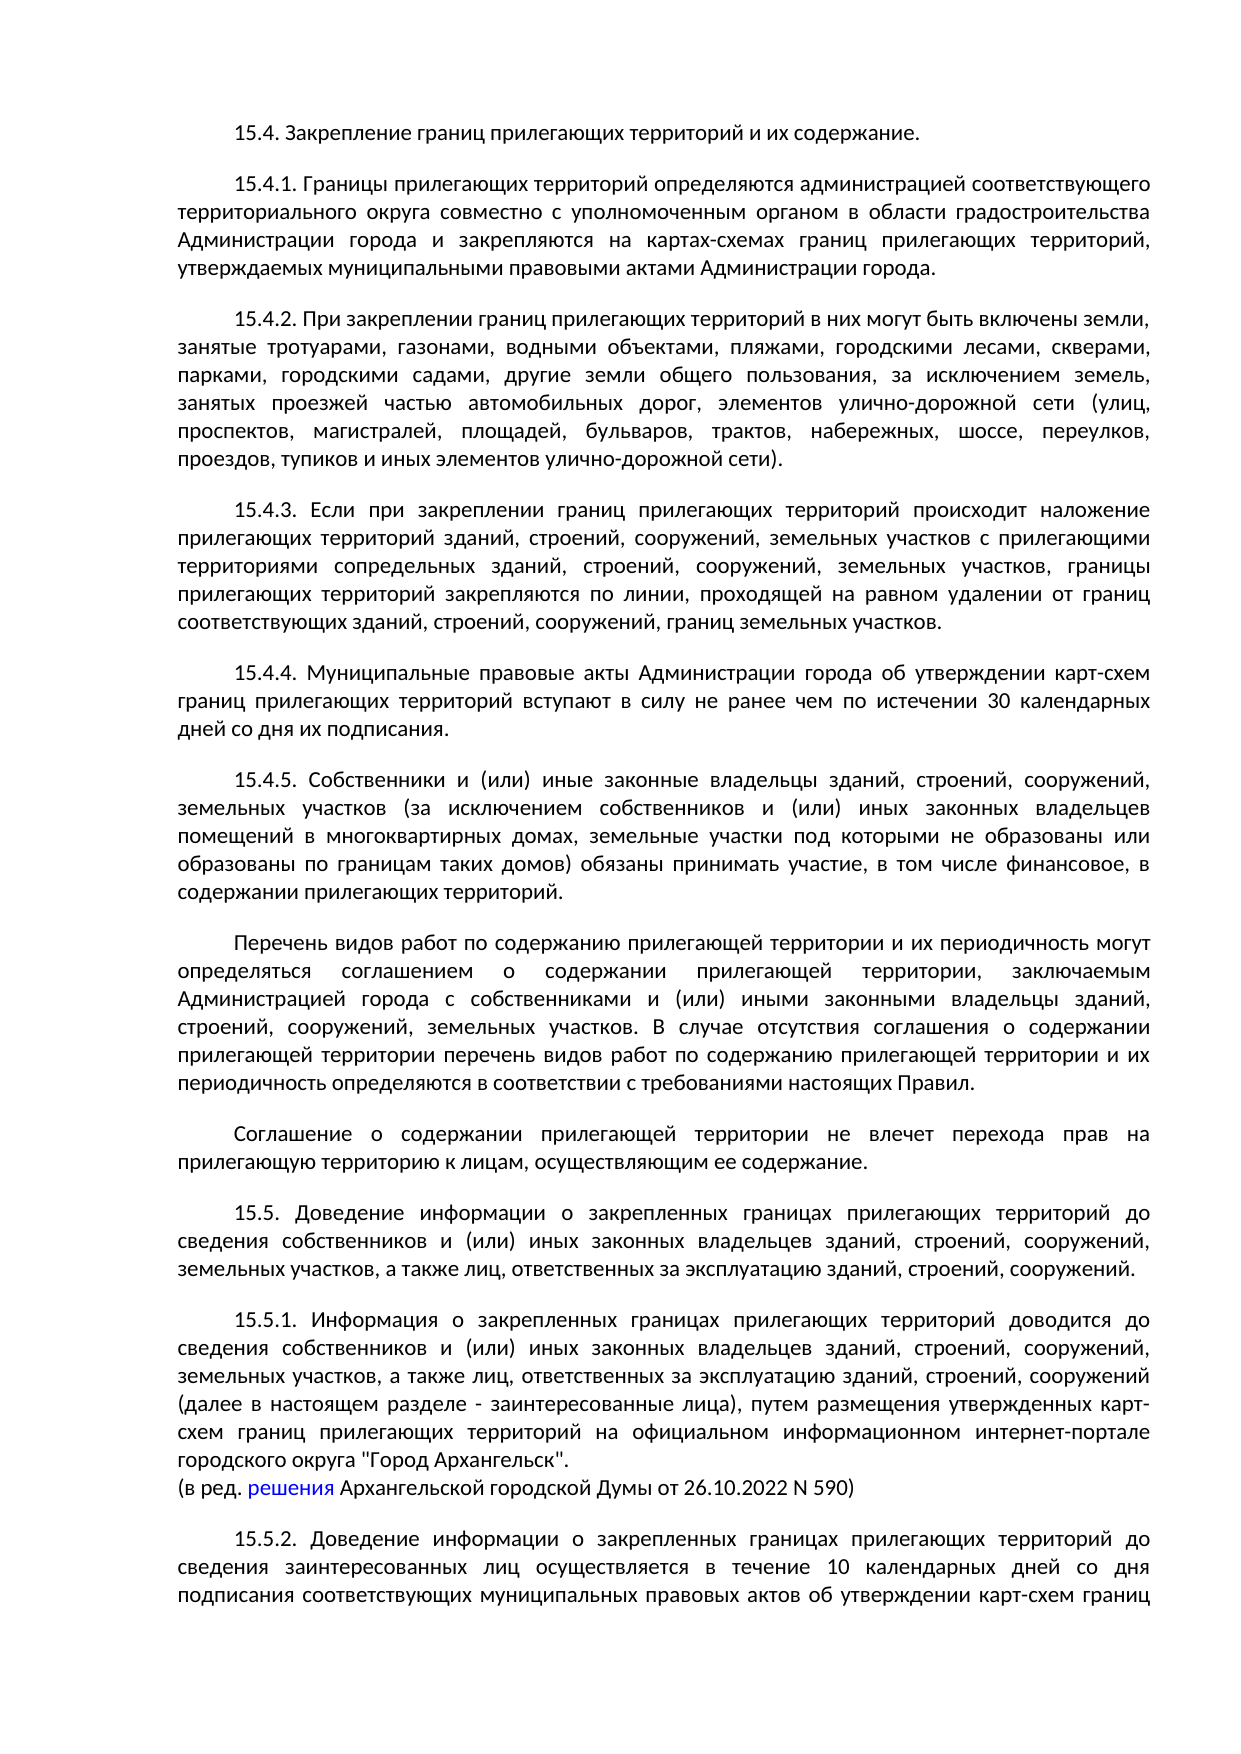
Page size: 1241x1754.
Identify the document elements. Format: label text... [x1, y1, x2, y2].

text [177, 1524, 1152, 1608]
text 15.5.1. Информация о закрепленных границах прилегающих территорий доводится до сведения собственников и (или) иных законных владельцев зданий, строений, сооружений, земельных участков, а также лиц, ответственных за эксплуатацию зданий, строений, сооружений (далее в настоящем разделе - заинтересованные лица), путем размещения утвержденных карт-схем границ прилегающих территорий на официальном информационном интернет-портале городского округа "Город Архангельск". [177, 1305, 1152, 1473]
text 15.4.4. Муниципальные правовые акты Администрации города об утверждении карт-схем границ прилегающих территорий вступают в силу не ранее чем по истечении 30 календарных дней со дня их подписания. [177, 658, 1152, 742]
text Перечень видов работ по содержанию прилегающей территории и их периодичность могут определяться соглашением о содержании прилегающей территории, заключаемым Администрацией города с собственниками и (или) иными законными владельцы зданий, строений, сооружений, земельных участков. В случае отсутствия соглашения о содержании прилегающей территории перечень видов работ по содержанию прилегающей территории и их периодичность определяются в соответствии с требованиями настоящих Правил. [177, 928, 1152, 1096]
text Соглашение о содержании прилегающей территории не влечет перехода прав на прилегающую территорию к лицам, осуществляющим ее содержание. [177, 1119, 1152, 1175]
text 15.5. Доведение информации о закрепленных границах прилегающих территорий до сведения собственников и (или) иных законных владельцев зданий, строений, сооружений, земельных участков, а также лиц, ответственных за эксплуатацию зданий, строений, сооружений. [177, 1198, 1152, 1282]
text 15.4.3. Если при закреплении границ прилегающих территорий происходит наложение прилегающих территорий зданий, строений, сооружений, земельных участков с прилегающими территориями сопредельных зданий, строений, сооружений, земельных участков, границы прилегающих территорий закрепляются по линии, проходящей на равном удалении от границ соответствующих зданий, строений, сооружений, границ земельных участков. [177, 495, 1152, 635]
text (в ред. решения Архангельской городской Думы от 26.10.2022 N 590) [177, 1473, 1152, 1501]
text 15.4.5. Собственники и (или) иные законные владельцы зданий, строений, сооружений, земельных участков (за исключением собственников и (или) иных законных владельцев помещений в многоквартирных домах, земельные участки под которыми не образованы или образованы по границам таких домов) обязаны принимать участие, в том числе финансовое, в содержании прилегающих территорий. [177, 765, 1152, 905]
text 15.4.2. При закреплении границ прилегающих территорий в них могут быть включены земли, занятые тротуарами, газонами, водными объектами, пляжами, городскими лесами, скверами, парками, городскими садами, другие земли общего пользования, за исключением земель, занятых проезжей частью автомобильных дорог, элементов улично-дорожной сети (улиц, проспектов, магистралей, площадей, бульваров, трактов, набережных, шоссе, переулков, проездов, тупиков и иных элементов улично-дорожной сети). [177, 304, 1152, 472]
text 15.4. Закрепление границ прилегающих территорий и их содержание. [177, 118, 1152, 146]
text 15.4.1. Границы прилегающих территорий определяются администрацией соответствующего территориального округа совместно с уполномоченным органом в области градостроительства Администрации города и закрепляются на картах-схемах границ прилегающих территорий, утверждаемых муниципальными правовыми актами Администрации города. [177, 169, 1152, 281]
